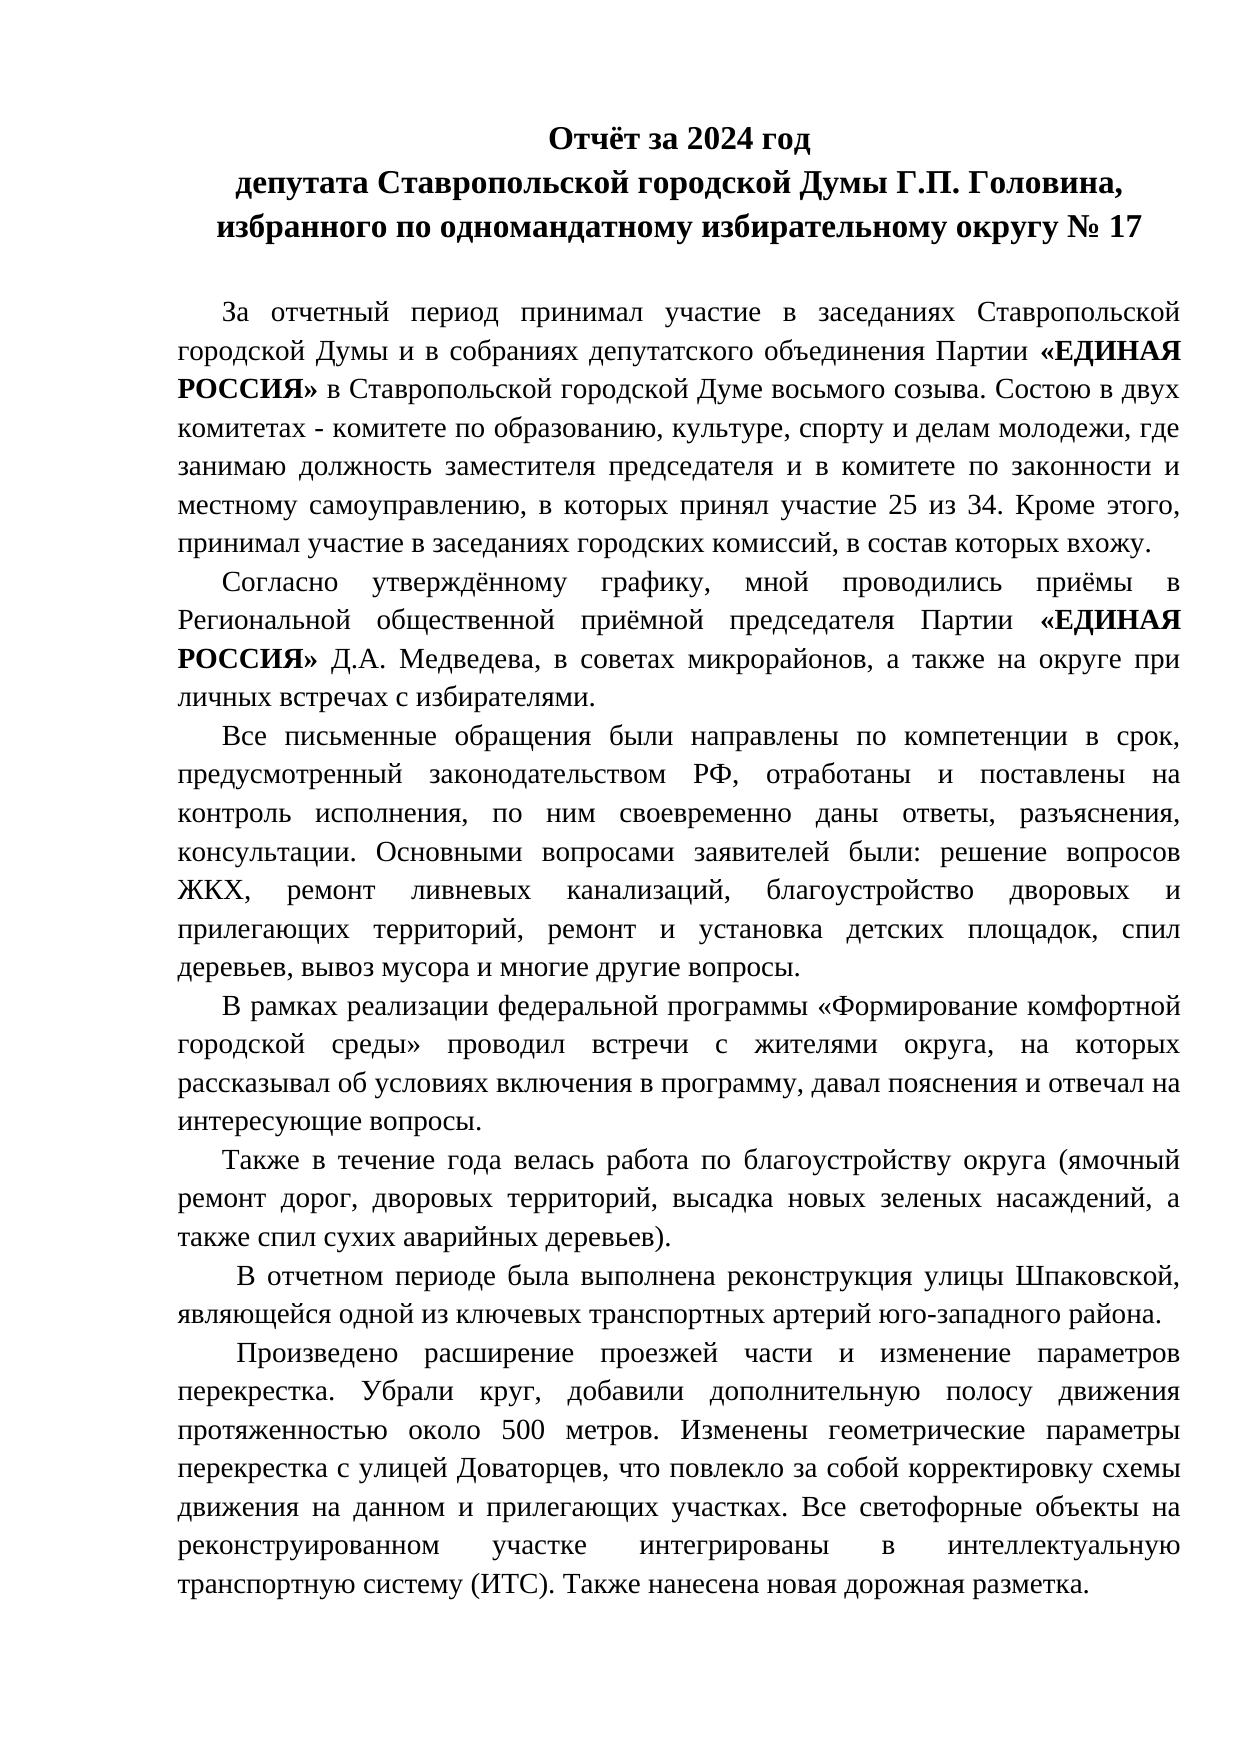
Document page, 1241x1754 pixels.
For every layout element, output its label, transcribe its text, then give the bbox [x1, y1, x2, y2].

text избранного по одномандатному избирательному округу № 17 [177, 206, 1181, 244]
text Произведено расширение проезжей части и изменение параметров перекрестка. Убрали круг, добавили дополнительную полосу движения протяженностью около 500 метров. Изменены геометрические параметры перекрестка с улицей Доваторцев, что повлекло за собой корректировку схемы движения на данном и прилегающих участках. Все светофорные объекты на реконструированном участке интегрированы в интеллектуальную транспортную систему (ИТС). Также нанесена новая дорожная разметка. [177, 1335, 1181, 1599]
text Отчёт за 2024 год [177, 118, 1181, 156]
text Все письменные обращения были направлены по компетенции в срок, предусмотренный законодательством РФ, отработаны и поставлены на контроль исполнения, по ним своевременно даны ответы, разъяснения, консультации. Основными вопросами заявителей были: решение вопросов ЖКХ, ремонт ливневых канализаций, благоустройство дворовых и прилегающих территорий, ремонт и установка детских площадок, спил деревьев, вывоз мусора и многие другие вопросы. [177, 718, 1181, 983]
text Также в течение года велась работа по благоустройству округа (ямочный ремонт дорог, дворовых территорий, высадка новых зеленых насаждений, а также спил сухих аварийных деревьев). [177, 1142, 1181, 1253]
text За отчетный период принимал участие в заседаниях Ставропольской городской Думы и в собраниях депутатского объединения Партии «ЕДИНАЯ РОССИЯ» в Ставропольской городской Думе восьмого созыва. Состою в двух комитетах - комитете по образованию, культуре, спорту и делам молодежи, где занимаю должность заместителя председателя и в комитете по законности и местному самоуправлению, в которых принял участие 25 из 34. Кроме этого, принимал участие в заседаниях городских комиссий, в состав которых вхожу. [177, 294, 1181, 559]
text В отчетном периоде была выполнена реконструкция улицы Шпаковской, являющейся одной из ключевых транспортных артерий юго-западного района. [177, 1258, 1181, 1330]
text депутата Ставропольской городской Думы Г.П. Головина, [177, 162, 1181, 200]
text В рамках реализации федеральной программы «Формирование комфортной городской среды» проводил встречи с жителями округа, на которых рассказывал об условиях включения в программу, давал пояснения и отвечал на интересующие вопросы. [177, 988, 1181, 1137]
text Согласно утверждённому графику, мной проводились приёмы в Региональной общественной приёмной председателя Партии «ЕДИНАЯ РОССИЯ» Д.А. Медведева, в советах микрорайонов, а также на округе при личных встречах с избирателями. [177, 564, 1181, 713]
